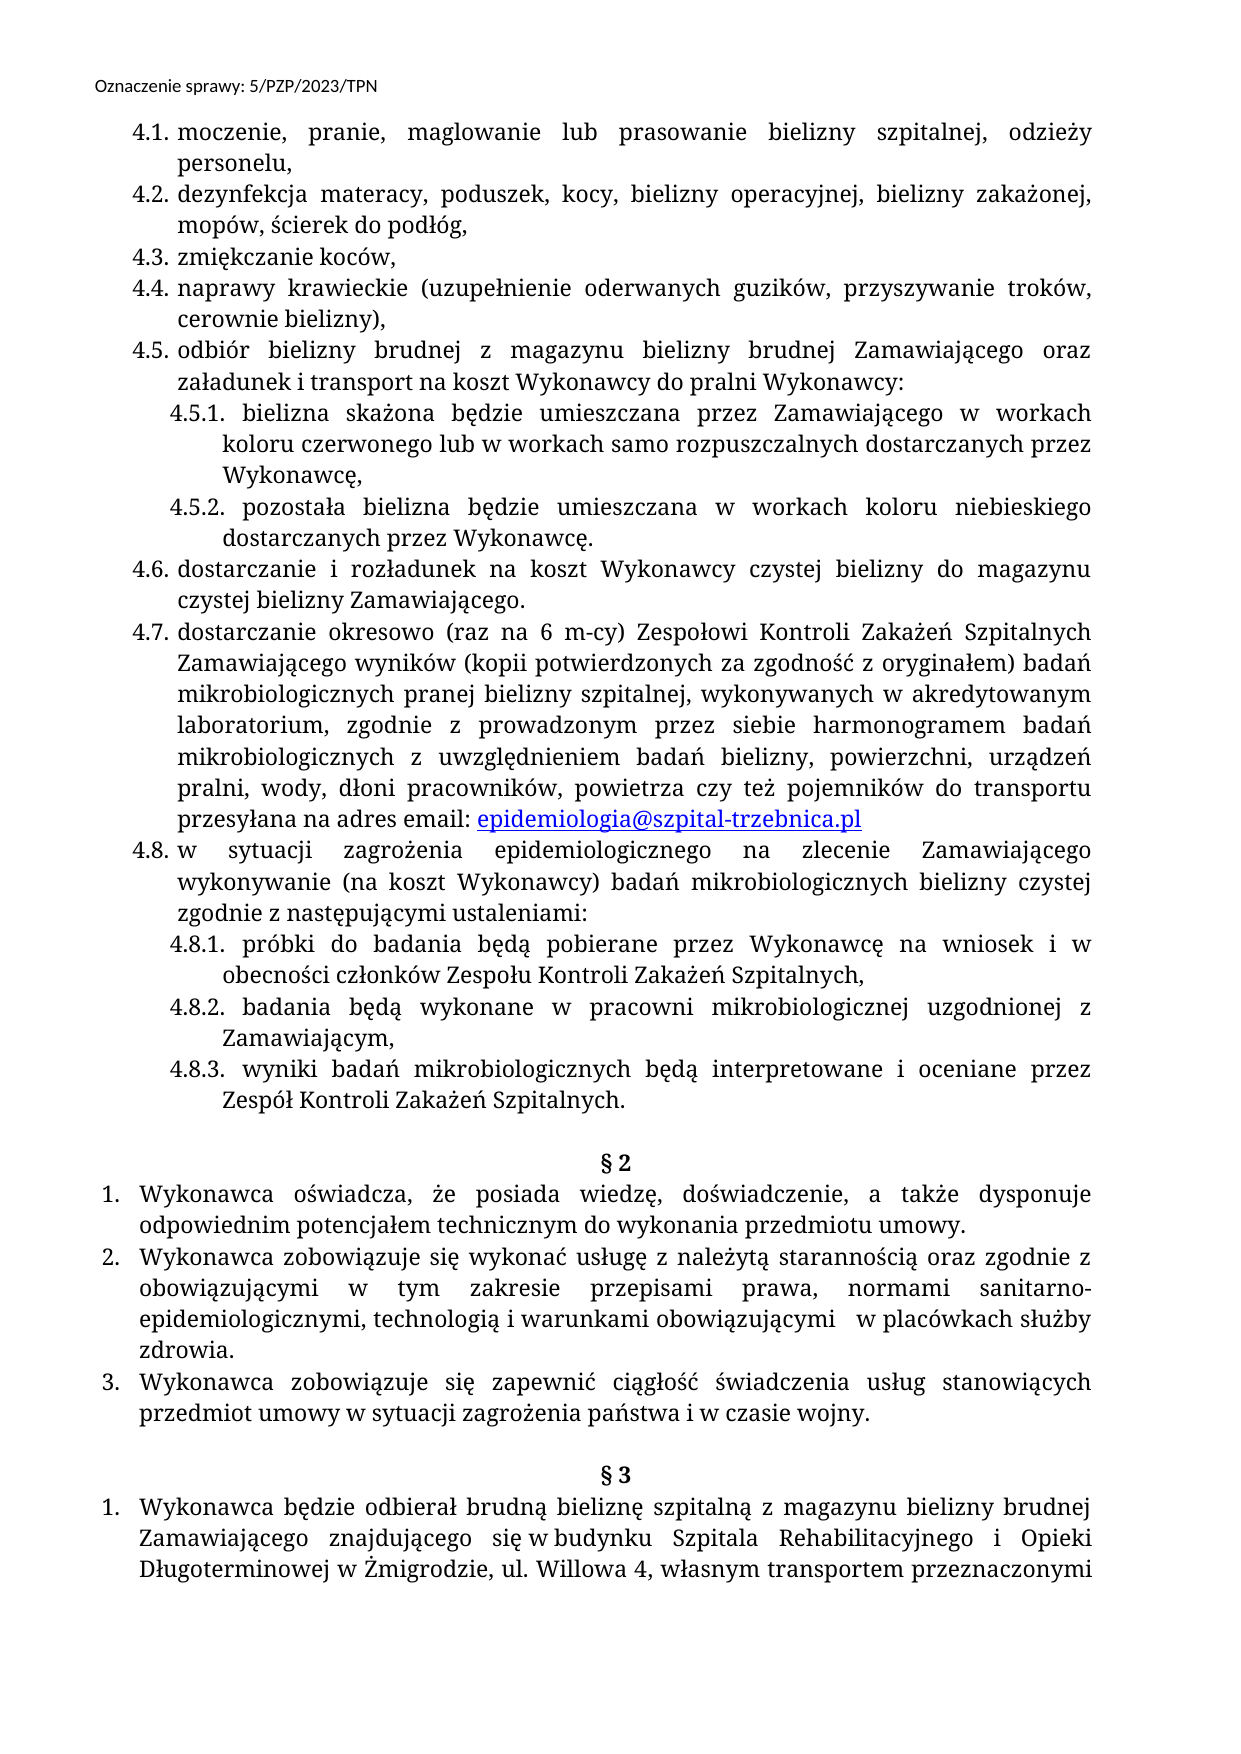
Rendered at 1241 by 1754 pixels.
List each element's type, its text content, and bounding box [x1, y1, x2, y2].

list odbiór bielizny brudnej z magazynu bielizny brudnej Zamawiającego oraz załadunek i transport na koszt Wykonawcy do pralni Wykonawcy: [132, 334, 1092, 397]
list wyniki badań mikrobiologicznych będą interpretowane i oceniane przez Zespół Kontroli Zakażeń Szpitalnych. [169, 1053, 1092, 1116]
list moczenie, pranie, maglowanie lub prasowanie bielizny szpitalnej, odzieży personelu, [132, 116, 1092, 178]
list naprawy krawieckie (uzupełnienie oderwanych guzików, przyszywanie troków, cerownie bielizny), [132, 272, 1092, 334]
list dostarczanie okresowo (raz na 6 m-cy) Zespołowi Kontroli Zakażeń Szpitalnych Zamawiającego wyników (kopii potwierdzonych za zgodność z oryginałem) badań mikrobiologicznych pranej bielizny szpitalnej, wykonywanych w akredytowanym laboratorium, zgodnie z prowadzonym przez siebie harmonogramem badań mikrobiologicznych z uwzględnieniem badań bielizny, powierzchni, urządzeń pralni, wody, dłoni pracowników, powietrza czy też pojemników do transportu przesyłana na adres email: epidemiologia@szpital-trzebnica.pl [132, 616, 1092, 834]
list dostarczanie i rozładunek na koszt Wykonawcy czystej bielizny do magazynu czystej bielizny Zamawiającego. [132, 553, 1092, 616]
list badania będą wykonane w pracowni mikrobiologicznej uzgodnionej z Zamawiającym, [169, 991, 1092, 1053]
list bielizna skażona będzie umieszczana przez Zamawiającego w workach koloru czerwonego lub w workach samo rozpuszczalnych dostarczanych przez Wykonawcę, [169, 397, 1092, 491]
list zmiękczanie koców, [132, 241, 1092, 272]
list pozostała bielizna będzie umieszczana w workach koloru niebieskiego dostarczanych przez Wykonawcę. [169, 491, 1092, 553]
list Wykonawca oświadcza, że posiada wiedzę, doświadczenie, a także dysponuje odpowiednim potencjałem technicznym do wykonania przedmiotu umowy. [101, 1178, 1092, 1241]
list Wykonawca zobowiązuje się zapewnić ciągłość świadczenia usług stanowiących przedmiot umowy w sytuacji zagrożenia państwa i w czasie wojny. [101, 1366, 1092, 1428]
text § 2 [139, 1147, 1092, 1178]
list Wykonawca zobowiązuje się wykonać usługę z należytą starannością oraz zgodnie z obowiązującymi w tym zakresie przepisami prawa, normami sanitarno-epidemiologicznymi, technologią i warunkami obowiązującymi w placówkach służby zdrowia. [101, 1241, 1092, 1366]
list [101, 1491, 1092, 1584]
text § 3 [139, 1459, 1092, 1491]
list dezynfekcja materacy, poduszek, kocy, bielizny operacyjnej, bielizny zakażonej, mopów, ścierek do podłóg, [132, 178, 1092, 241]
list w sytuacji zagrożenia epidemiologicznego na zlecenie Zamawiającego wykonywanie (na koszt Wykonawcy) badań mikrobiologicznych bielizny czystej zgodnie z następującymi ustaleniami: [132, 834, 1092, 928]
list próbki do badania będą pobierane przez Wykonawcę na wniosek i w obecności członków Zespołu Kontroli Zakażeń Szpitalnych, [169, 928, 1092, 991]
